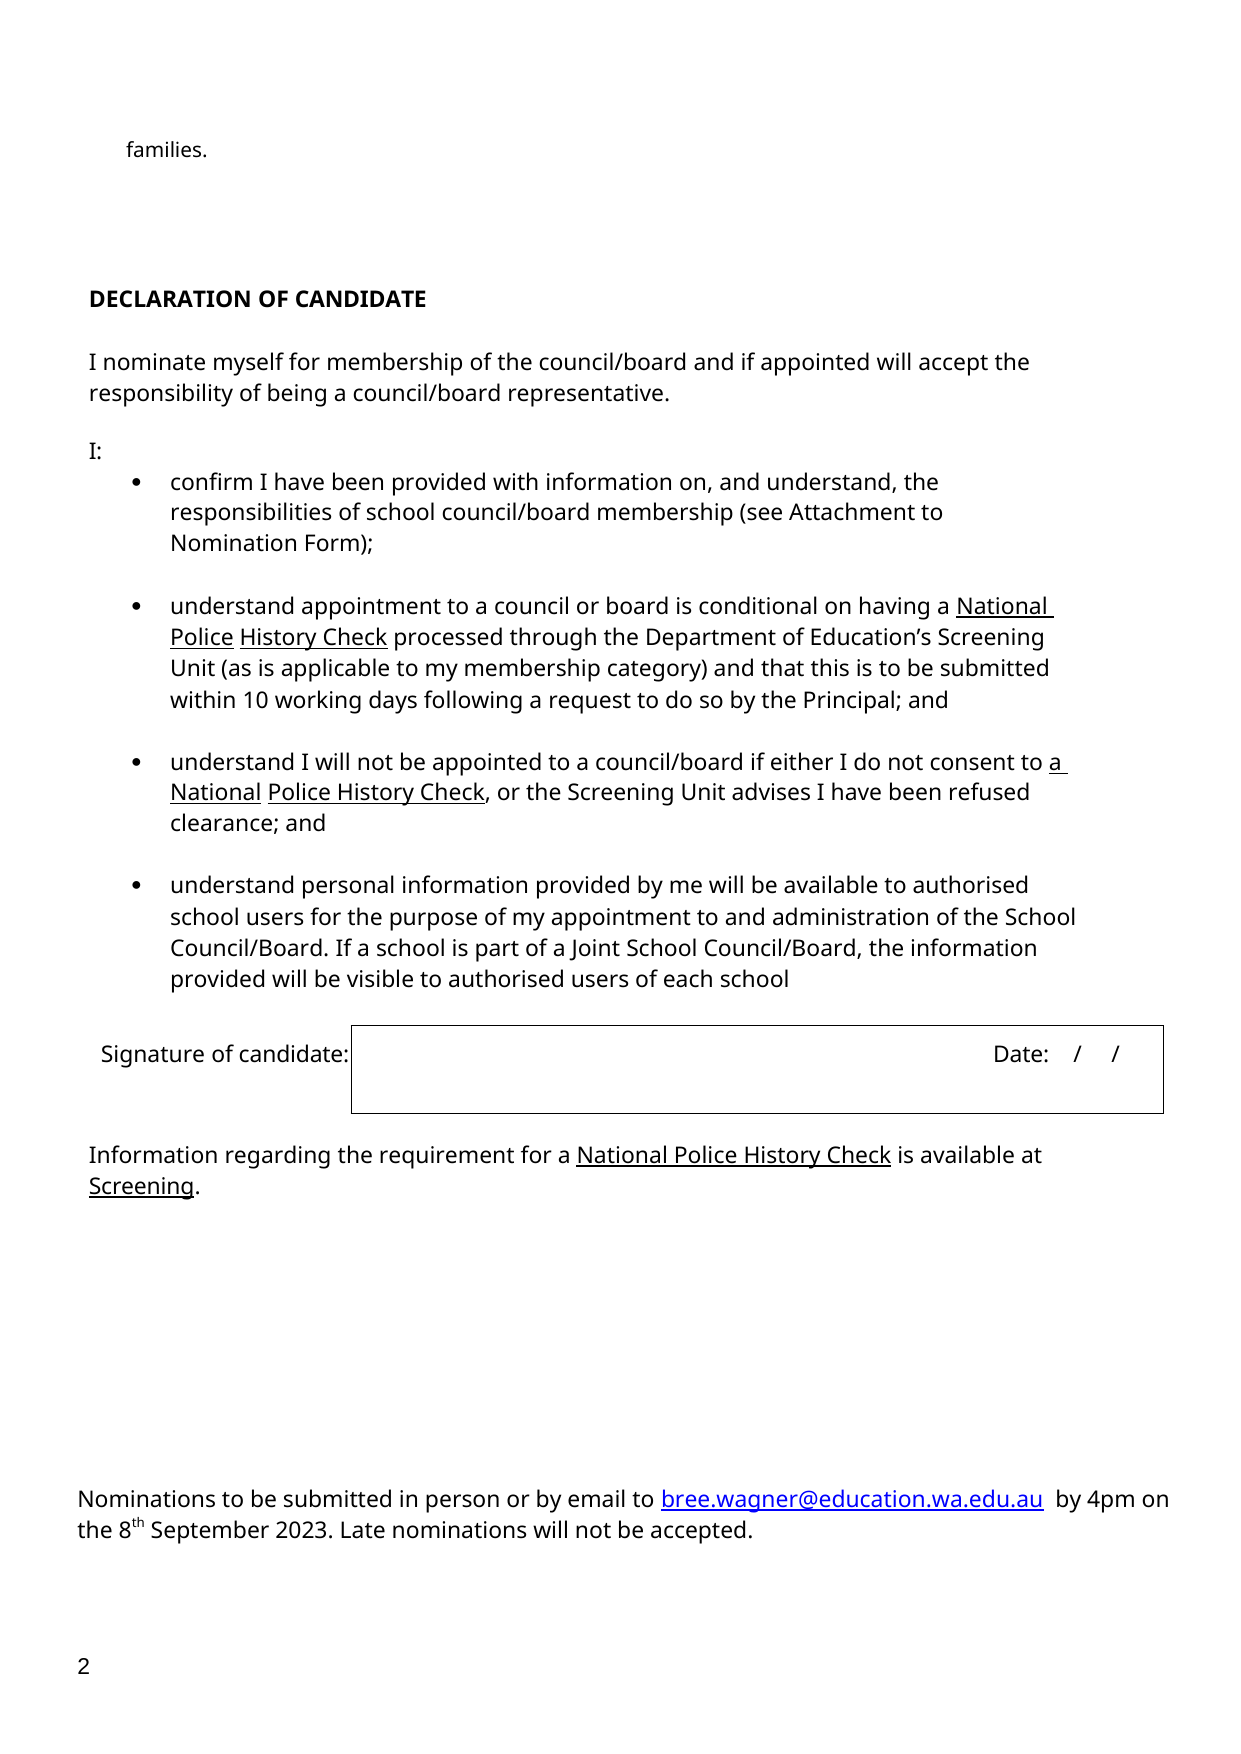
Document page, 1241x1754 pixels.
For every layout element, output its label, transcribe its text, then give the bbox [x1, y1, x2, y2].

text Nominations to be submitted in person or by email to bree.wagner@education.wa.edu.au by 4pm on the 8th September 2023. Late nominations will not be accepted. [77, 1483, 1176, 1545]
text Please insert photo for inclusion in election & voting materials for families. [77, 135, 1176, 190]
text DECLARATION OF CANDIDATE [89, 283, 1176, 314]
list confirm I have been provided with information on, and understand, the responsibilities of school council/board membership (see Attachment to Nomination Form); [132, 466, 1063, 558]
text I: [89, 435, 1176, 466]
text I nominate myself for membership of the council/board and if appointed will accept the responsibility of being a council/board representative. [89, 346, 1080, 408]
text Information regarding the requirement for a National Police History Check is available at Screening. [89, 1139, 1080, 1201]
table_header Signature of candidate: [95, 1025, 351, 1113]
list understand appointment to a council or board is conditional on having a National Police History Check processed through the Department of Education’s Screening Unit (as is applicable to my membership category) and that this is to be submitted within 10 working days following a request to do so by the Principal; and [132, 590, 1070, 715]
list understand personal information provided by me will be available to authorised school users for the purpose of my appointment to and administration of the School Council/Board. If a school is part of a Joint School Council/Board, the information provided will be visible to authorised users of each school [132, 869, 1085, 994]
table_header Date: / / [352, 1026, 1163, 1113]
list understand I will not be appointed to a council/board if either I do not consent to a National Police History Check, or the Screening Unit advises I have been refused clearance; and [132, 746, 1086, 838]
